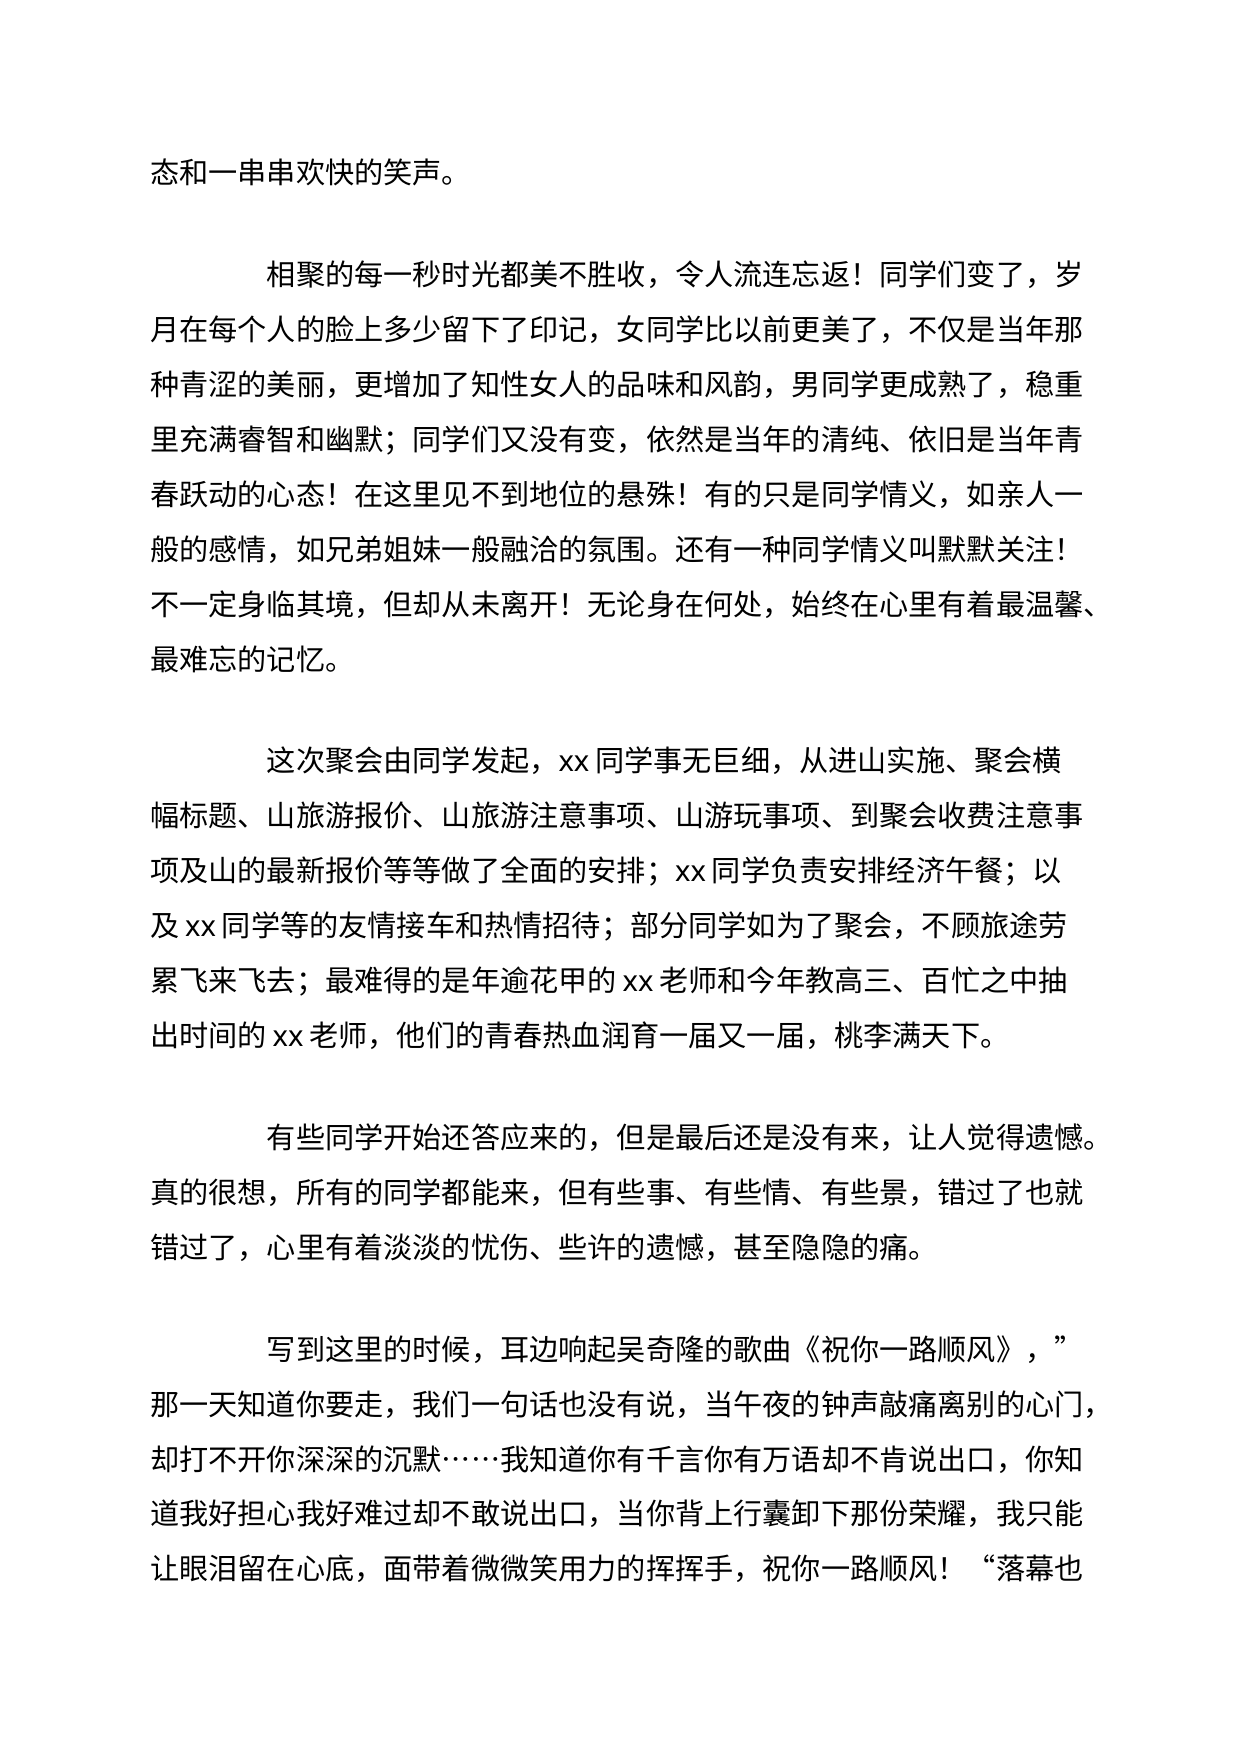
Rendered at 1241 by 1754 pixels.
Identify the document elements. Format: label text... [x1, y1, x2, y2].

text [150, 1326, 1090, 1588]
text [150, 150, 1090, 192]
text 有些同学开始还答应来的，但是最后还是没有来，让人觉得遗憾。真的很想，所有的同学都能来，但有些事、有些情、有些景，错过了也就错过了，心里有着淡淡的忧伤、些许的遗憾，甚至隐隐的痛。 [150, 1115, 1090, 1267]
text 这次聚会由同学发起，xx同学事无巨细，从进山实施、聚会横幅标题、山旅游报价、山旅游注意事项、山游玩事项、到聚会收费注意事项及山的最新报价等等做了全面的安排；xx同学负责安排经济午餐；以及xx同学等的友情接车和热情招待；部分同学如为了聚会，不顾旅途劳累飞来飞去；最难得的是年逾花甲的xx老师和今年教高三、百忙之中抽出时间的xx老师，他们的青春热血润育一届又一届，桃李满天下。 [150, 738, 1090, 1055]
text 相聚的每一秒时光都美不胜收，令人流连忘返！同学们变了，岁月在每个人的脸上多少留下了印记，女同学比以前更美了，不仅是当年那种青涩的美丽，更增加了知性女人的品味和风韵，男同学更成熟了，稳重里充满睿智和幽默；同学们又没有变，依然是当年的清纯、依旧是当年青春跃动的心态！在这里见不到地位的悬殊！有的只是同学情义，如亲人一般的感情，如兄弟姐妹一般融洽的氛围。还有一种同学情义叫默默关注！不一定身临其境，但却从未离开！无论身在何处，始终在心里有着最温馨、最难忘的记忆。 [150, 252, 1090, 678]
